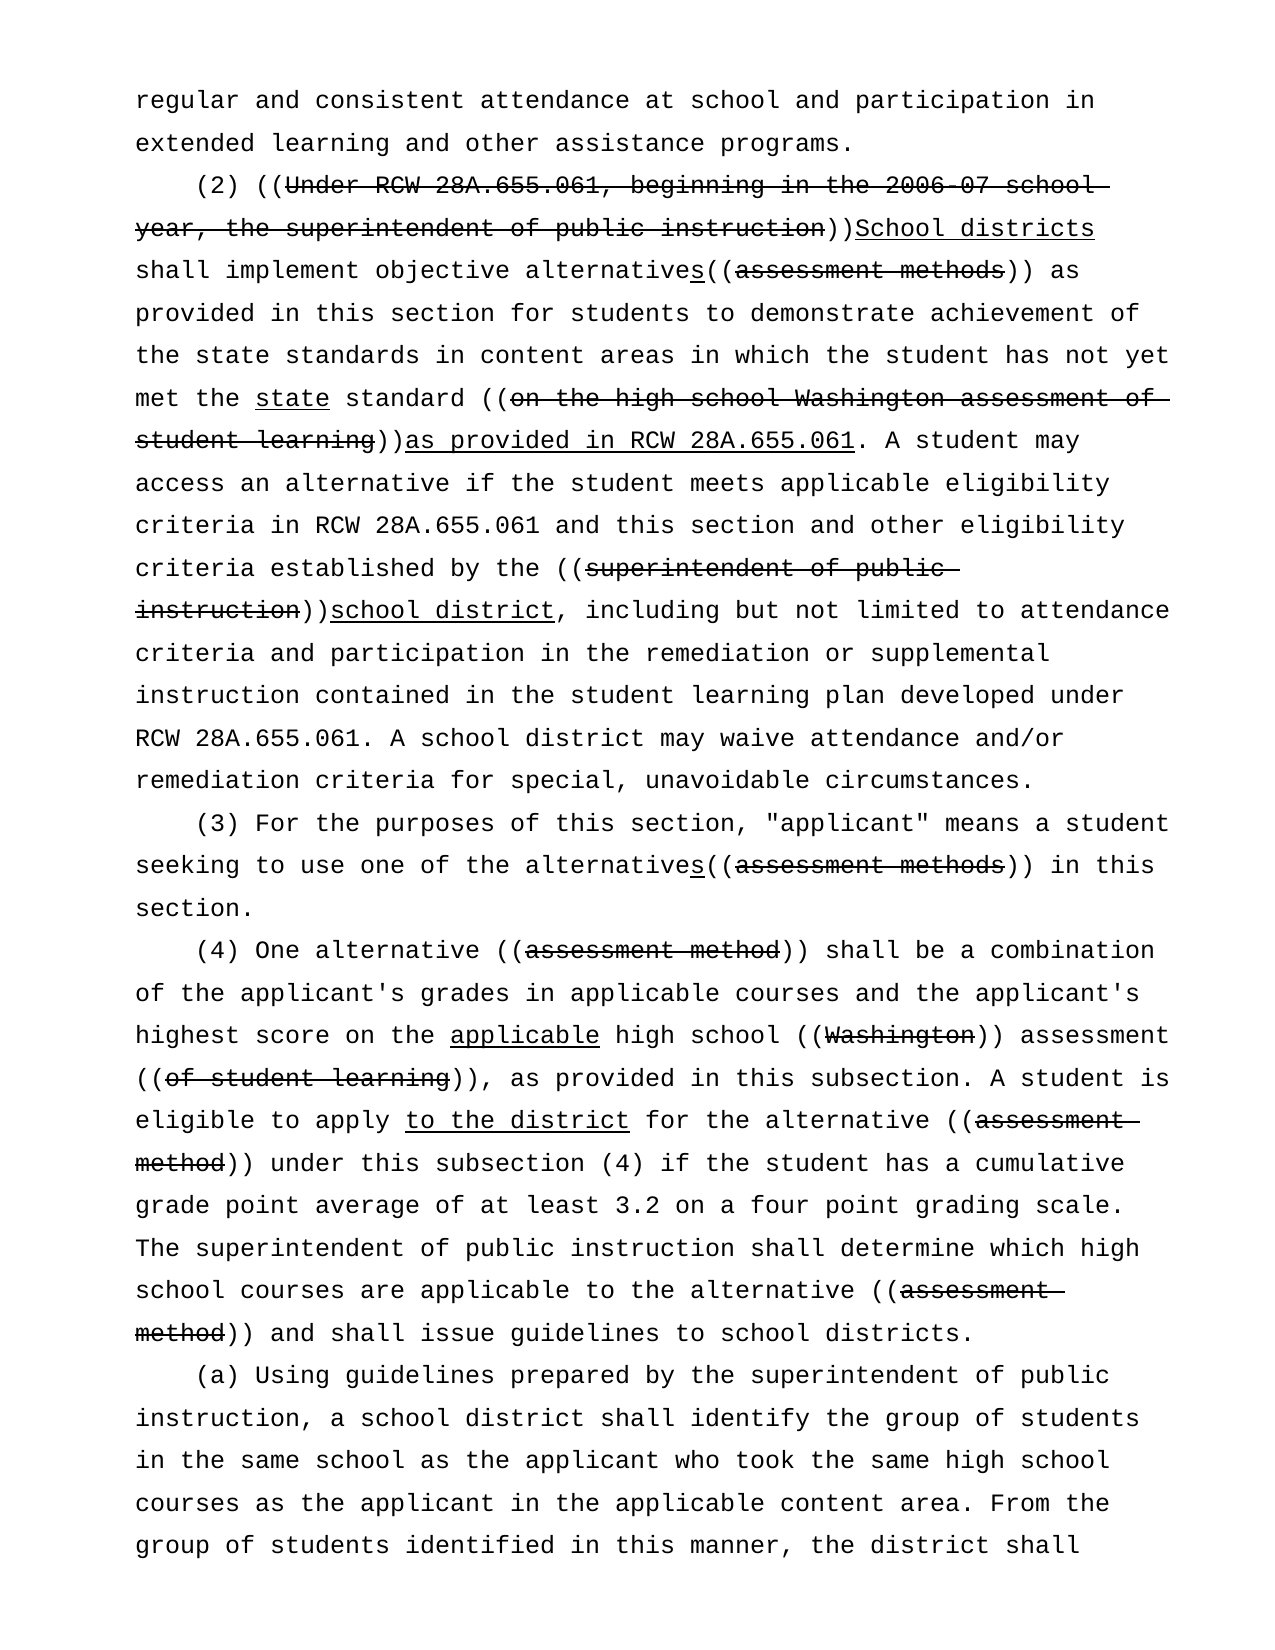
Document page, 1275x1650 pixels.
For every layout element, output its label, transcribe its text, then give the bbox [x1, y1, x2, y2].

text (2) ((Under RCW 28A.655.061, beginning in the 2006-07 school year, the superintendent of public instruction))School districts shall implement objective alternatives((assessment methods)) as provided in this section for students to demonstrate achievement of the state standards in content areas in which the student has not yet met the state standard ((on the high school Washington assessment of student learning))as provided in RCW 28A.655.061. A student may access an alternative if the student meets applicable eligibility criteria in RCW 28A.655.061 and this section and other eligibility criteria established by the ((superintendent of public instruction))school district, including but not limited to attendance criteria and participation in the remediation or supplemental instruction contained in the student learning plan developed under RCW 28A.655.061. A school district may waive attendance and/or remediation criteria for special, unavoidable circumstances. [135, 160, 1170, 797]
text (3) For the purposes of this section, "applicant" means a student seeking to use one of the alternatives((assessment methods)) in this section. [135, 797, 1170, 925]
text (4) One alternative ((assessment method)) shall be a combination of the applicant's grades in applicable courses and the applicant's highest score on the applicable high school ((Washington)) assessment ((of student learning)), as provided in this subsection. A student is eligible to apply to the district for the alternative ((assessment method)) under this subsection (4) if the student has a cumulative grade point average of at least 3.2 on a four point grading scale. The superintendent of public instruction shall determine which high school courses are applicable to the alternative ((assessment method)) and shall issue guidelines to school districts. [135, 925, 1170, 1350]
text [135, 1350, 1170, 1562]
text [135, 75, 1170, 160]
